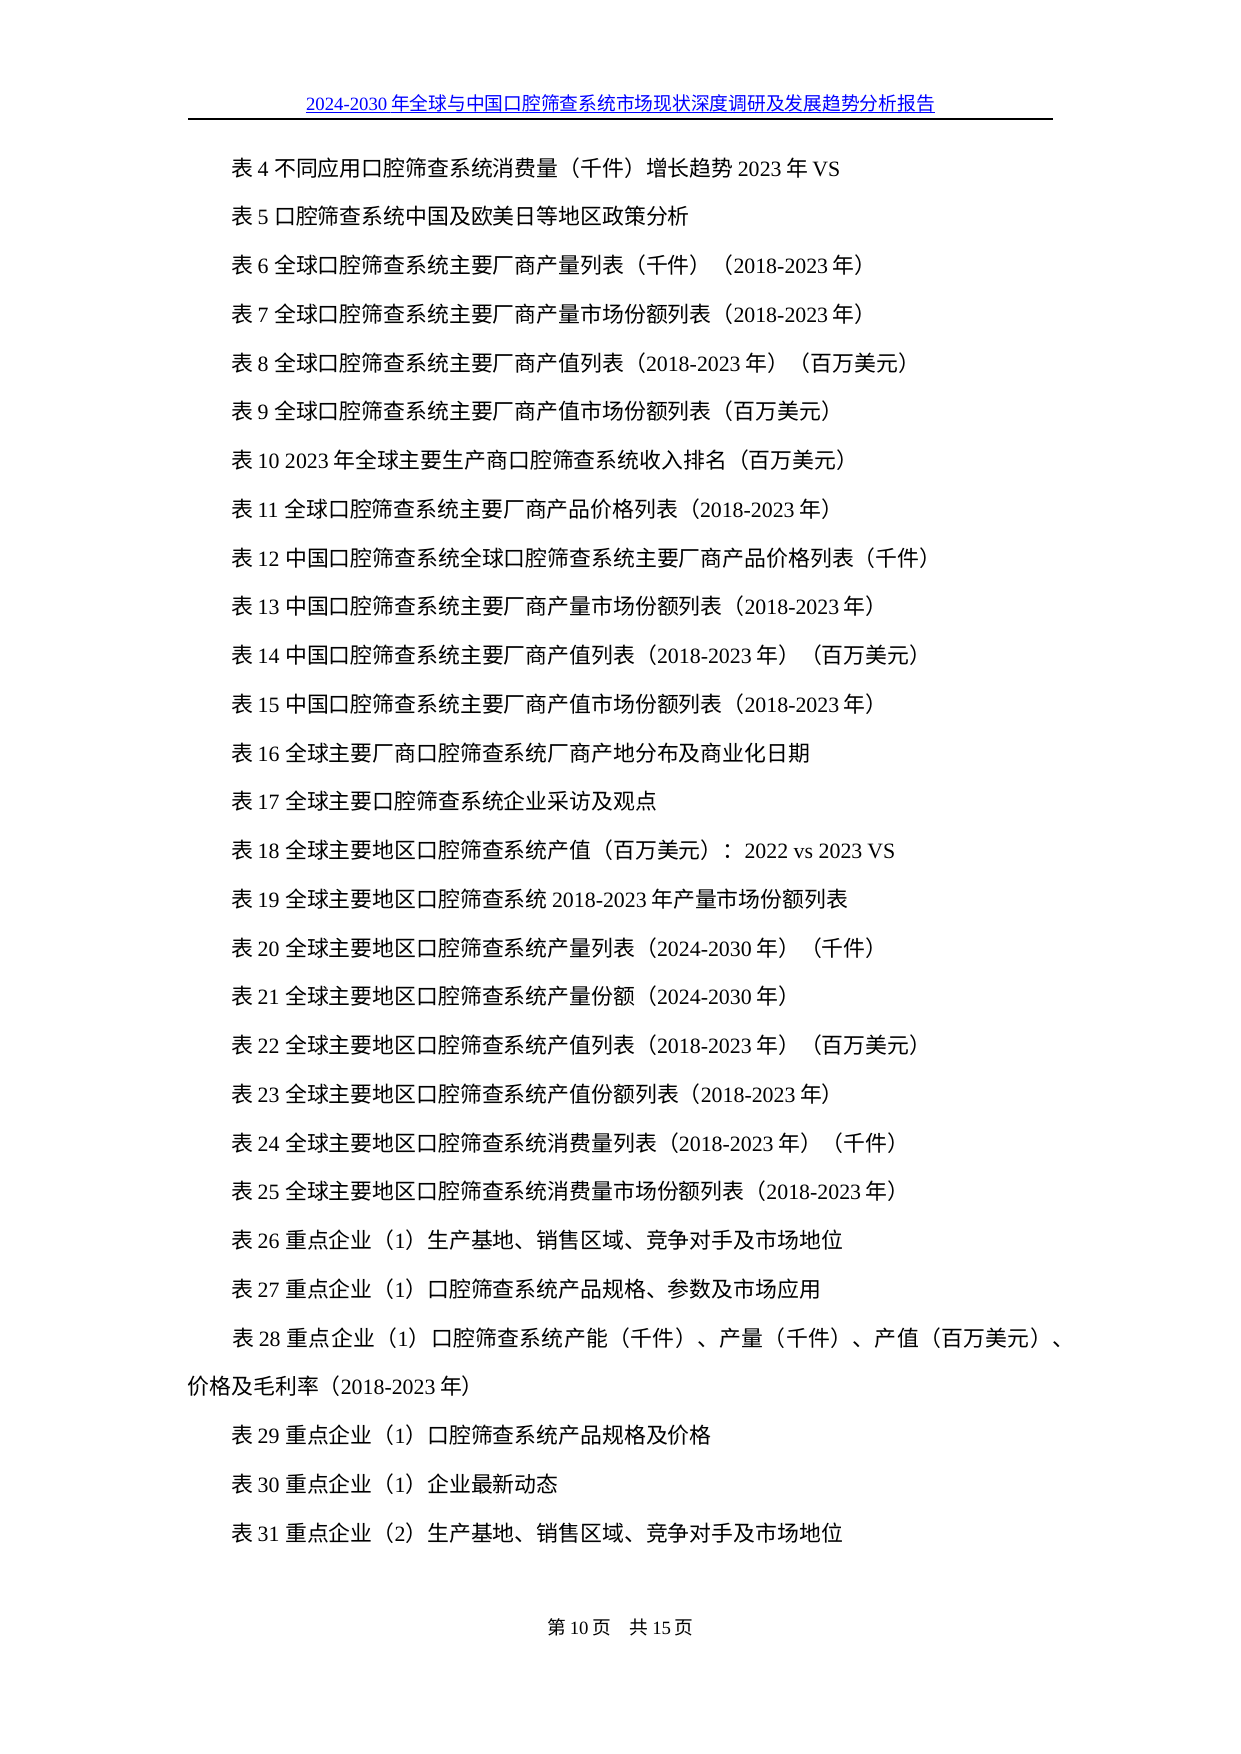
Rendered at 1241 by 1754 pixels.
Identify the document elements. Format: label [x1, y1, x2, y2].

text [187, 150, 1053, 1548]
